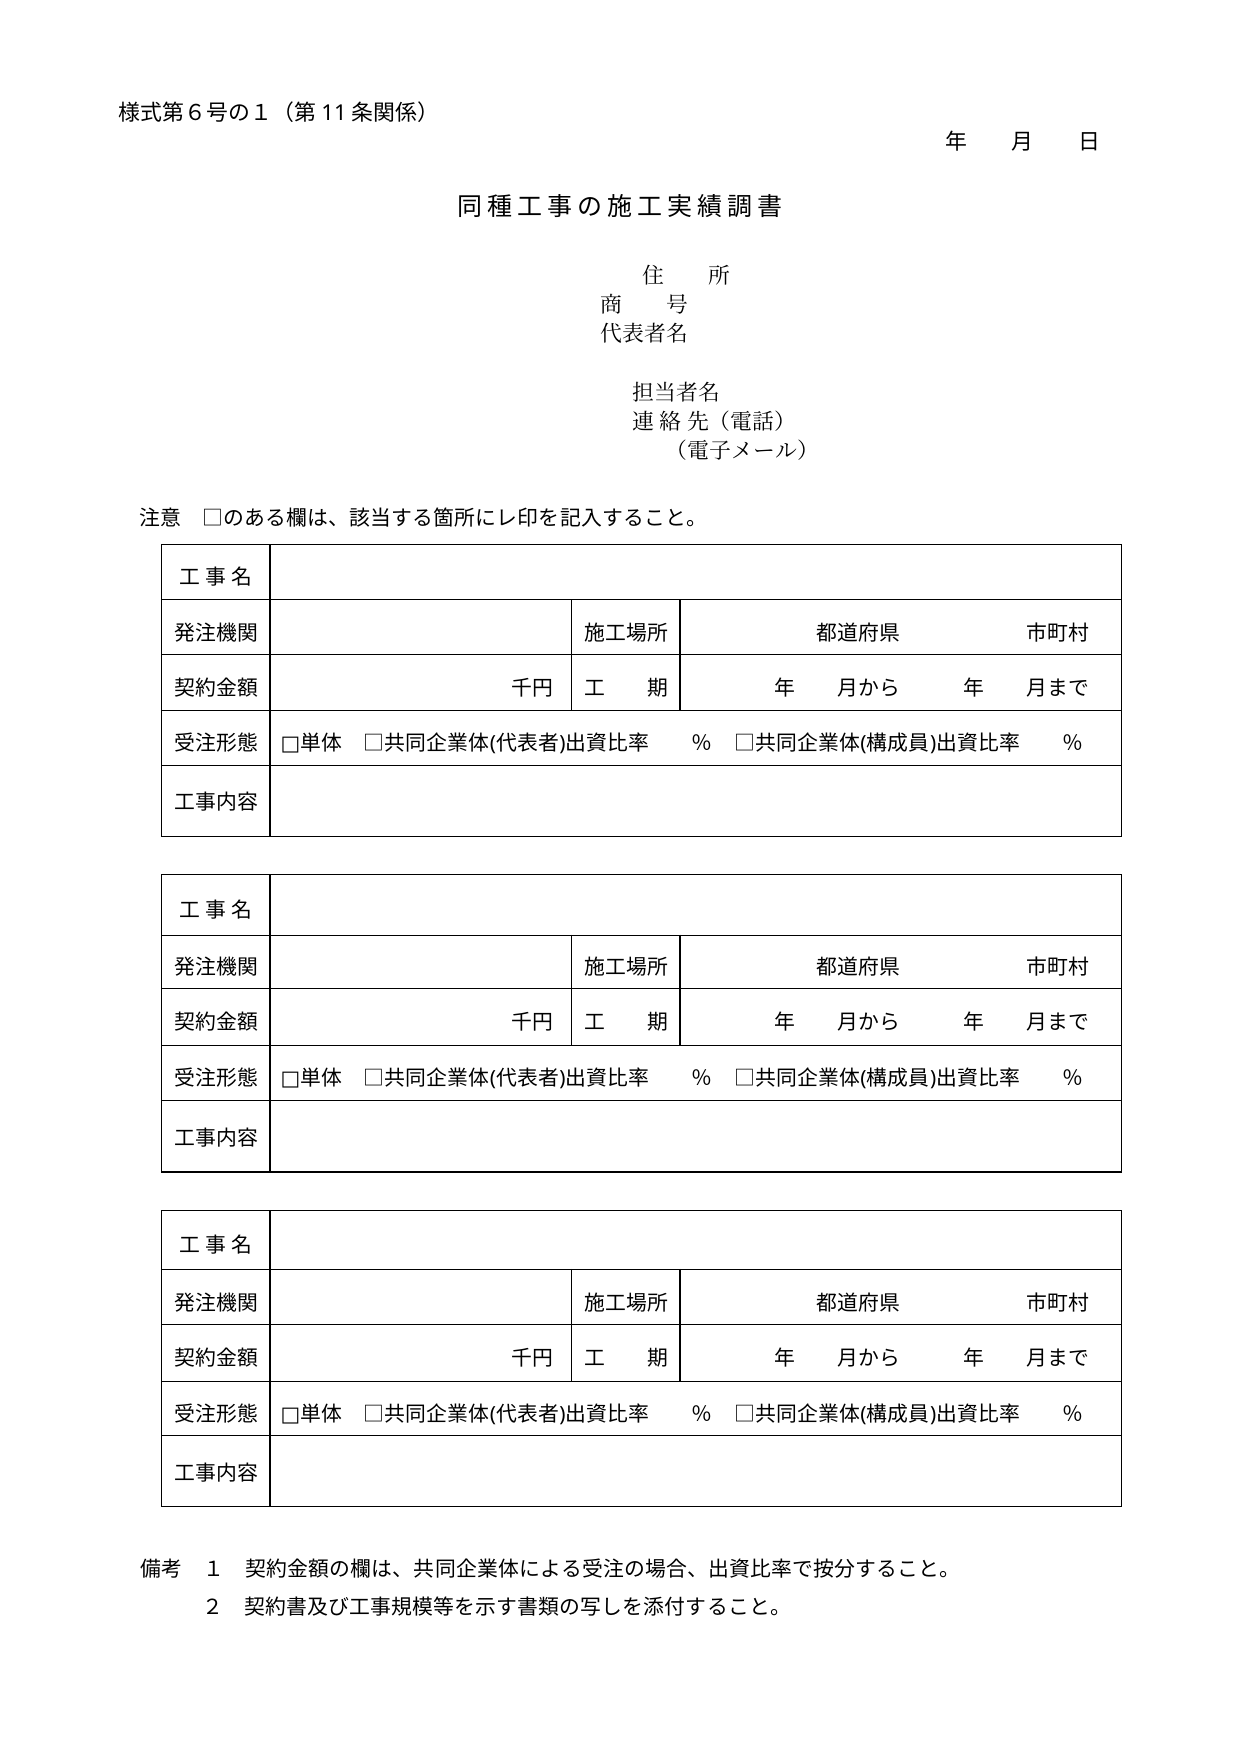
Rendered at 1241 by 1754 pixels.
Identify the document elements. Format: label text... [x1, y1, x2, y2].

table_header 工 事 名 [162, 545, 269, 599]
text 様式第６号の１（第11条関係） [118, 89, 1122, 126]
table_cell 工事内容 [162, 1101, 269, 1171]
table_cell 契約金額 [162, 655, 269, 710]
table_cell 施工場所 [572, 600, 679, 654]
table_cell 千円 [271, 989, 571, 1044]
table_cell 契約金額 [162, 989, 269, 1044]
table_header 工 事 名 [162, 1211, 269, 1269]
table_cell 発注機関 [162, 936, 269, 988]
table_cell 工 期 [572, 1325, 679, 1381]
table_cell 施工場所 [572, 1270, 679, 1324]
text 備考 １ 契約金額の欄は、共同企業体による受注の場合、出資比率で按分すること。 [140, 1545, 1122, 1583]
table_cell 受注形態 [162, 711, 269, 764]
table_cell 施工場所 [572, 936, 679, 988]
table_cell 発注機関 [162, 600, 269, 654]
table_cell 都道府県 市町村 [681, 936, 1121, 988]
text 住 所 [140, 260, 1100, 289]
table_cell □単体 □共同企業体(代表者)出資比率 ％ □共同企業体(構成員)出資比率 ％ [271, 1046, 1121, 1100]
table_cell 工 期 [572, 989, 679, 1044]
table_header [271, 875, 1121, 934]
table_cell 年 月から 年 月まで [681, 989, 1121, 1044]
table_cell □単体 □共同企業体(代表者)出資比率 ％ □共同企業体(構成員)出資比率 ％ [271, 711, 1121, 764]
table_cell 受注形態 [162, 1382, 269, 1435]
table_cell 千円 [271, 655, 571, 710]
table_cell 千円 [271, 1325, 571, 1381]
table_cell 年 月から 年 月まで [681, 1325, 1121, 1381]
table_header 工 事 名 [162, 875, 269, 934]
text 担当者名 [141, 377, 1100, 406]
text 連絡先（電話） [141, 406, 1100, 435]
table_cell 発注機関 [162, 1270, 269, 1324]
table_cell 工事内容 [162, 1436, 269, 1506]
table_cell [271, 1270, 571, 1324]
text （電子メール） [141, 435, 1100, 464]
text ２ 契約書及び工事規模等を示す書類の写しを添付すること。 [118, 1583, 1122, 1620]
table_cell [271, 1436, 1121, 1506]
table_cell 工事内容 [162, 766, 269, 836]
text 商 号 [141, 289, 1100, 318]
text 代表者名 [141, 318, 1100, 348]
text 注意 □のある欄は、該当する箇所にレ印を記入すること。 [118, 493, 1122, 531]
table_cell 工 期 [572, 655, 679, 710]
text 年 月 日 [118, 126, 1100, 156]
table_header [271, 545, 1121, 599]
table_cell 都道府県 市町村 [681, 600, 1121, 654]
text 同種工事の施工実績調書 [118, 185, 1122, 222]
table_cell 受注形態 [162, 1046, 269, 1100]
table_header [271, 1211, 1121, 1269]
table_cell 契約金額 [162, 1325, 269, 1381]
table_cell [271, 600, 571, 654]
table_cell [271, 936, 571, 988]
table_cell □単体 □共同企業体(代表者)出資比率 ％ □共同企業体(構成員)出資比率 ％ [271, 1382, 1121, 1435]
table_cell [271, 1101, 1121, 1171]
table_cell [271, 766, 1121, 836]
table_cell 都道府県 市町村 [681, 1270, 1121, 1324]
table_cell 年 月から 年 月まで [681, 655, 1121, 710]
